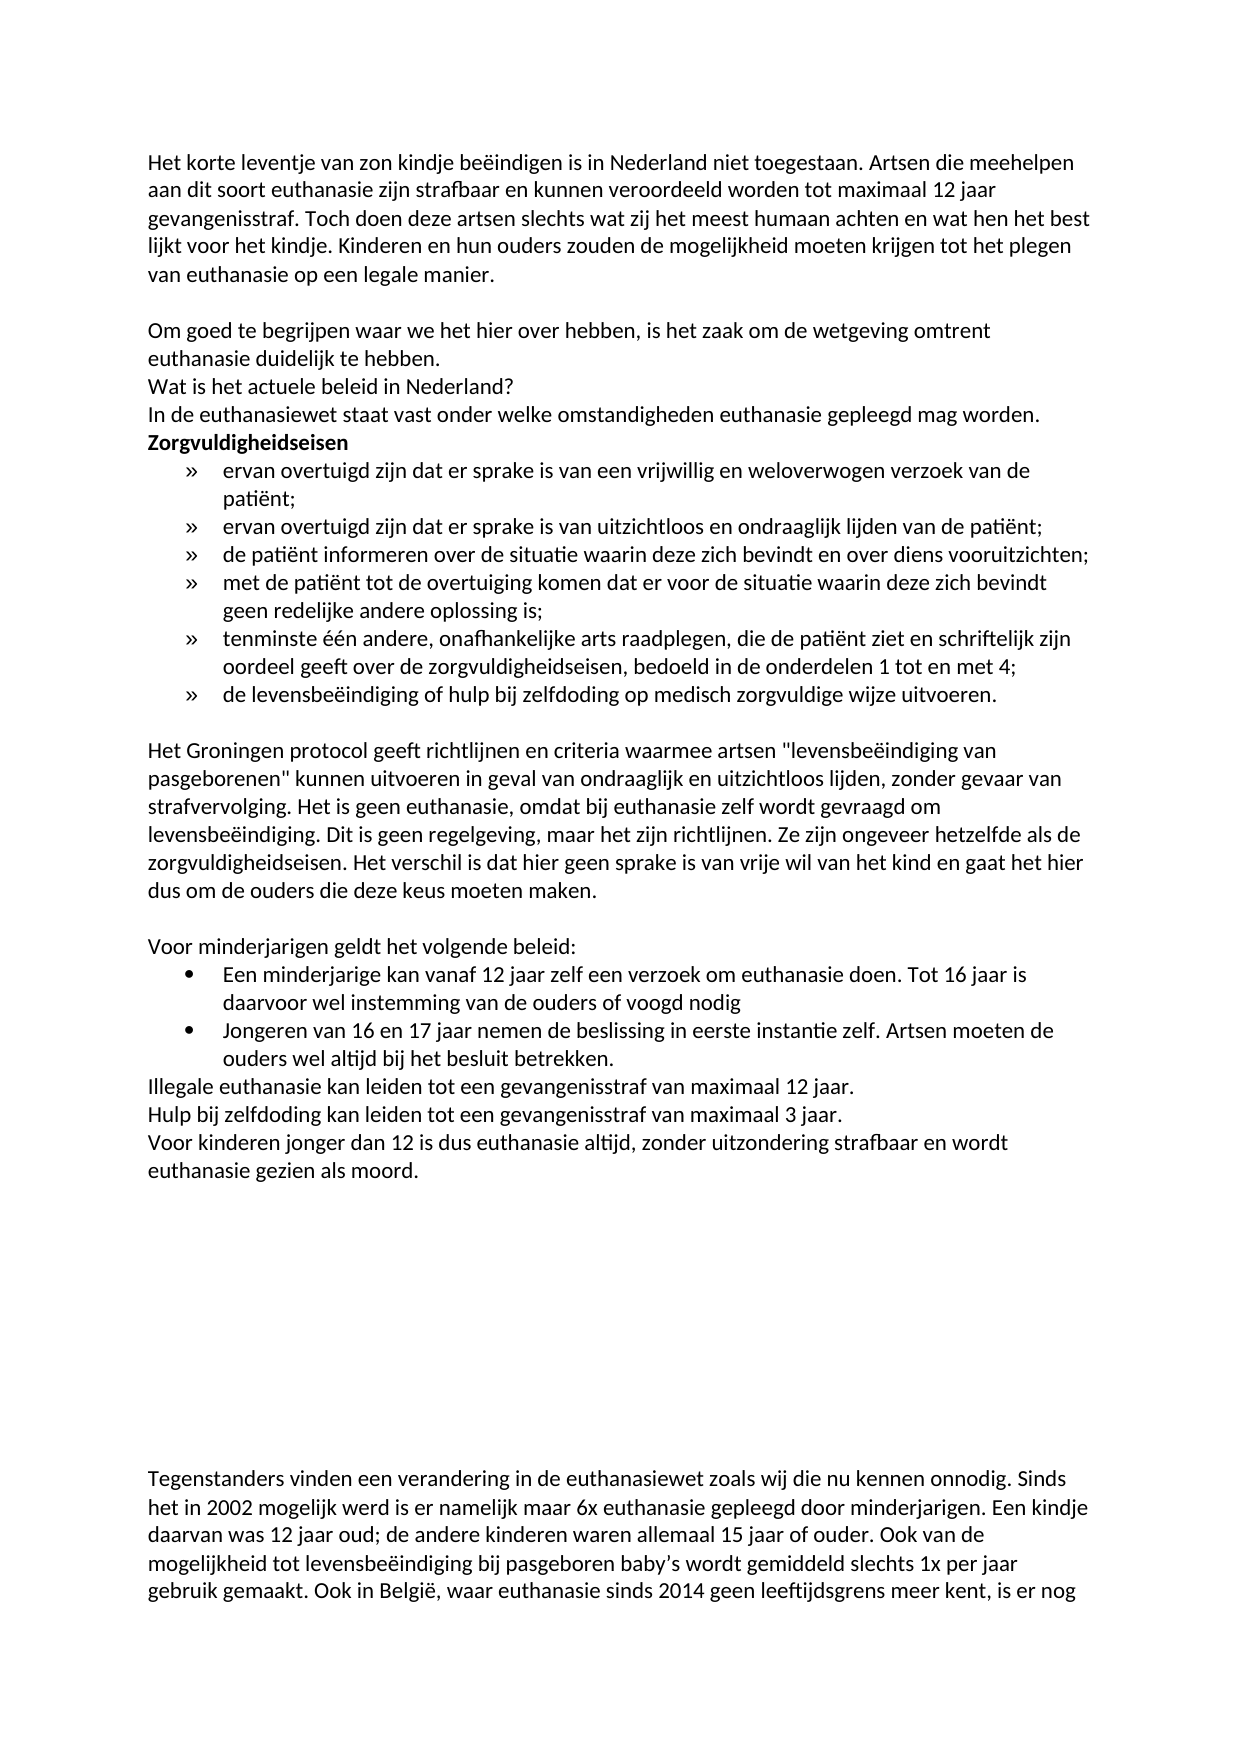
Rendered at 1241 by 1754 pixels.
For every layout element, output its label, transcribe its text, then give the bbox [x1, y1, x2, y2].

list Een minderjarige kan vanaf 12 jaar zelf een verzoek om euthanasie doen. Tot 16 jaar is daarvoor wel instemming van de ouders of voogd nodig [185, 960, 1093, 1016]
text Voor kinderen jonger dan 12 is dus euthanasie altijd, zonder uitzondering strafbaar en wordt euthanasie gezien als moord. [148, 1128, 1093, 1184]
text Hulp bij zelfdoding kan leiden tot een gevangenisstraf van maximaal 3 jaar. [148, 1100, 1093, 1128]
list ervan overtuigd zijn dat er sprake is van een vrijwillig en weloverwogen verzoek van de patiënt; [185, 456, 1093, 512]
list met de patiënt tot de overtuiging komen dat er voor de situatie waarin deze zich bevindt geen redelijke andere oplossing is; [185, 568, 1093, 624]
text Voor minderjarigen geldt het volgende beleid: [148, 932, 1093, 960]
list de patiënt informeren over de situatie waarin deze zich bevindt en over diens vooruitzichten; [185, 540, 1093, 568]
text Het Groningen protocol geeft richtlijnen en criteria waarmee artsen "levensbeëindiging van pasgeborenen" kunnen uitvoeren in geval van ondraaglijk en uitzichtloos lijden, zonder gevaar van strafvervolging. Het is geen euthanasie, omdat bij euthanasie zelf wordt gevraagd om levensbeëindiging. Dit is geen regelgeving, maar het zijn richtlijnen. Ze zijn ongeveer hetzelfde als de zorgvuldigheidseisen. Het verschil is dat hier geen sprake is van vrije wil van het kind en gaat het hier dus om de ouders die deze keus moeten maken. [148, 736, 1093, 904]
text In de euthanasiewet staat vast onder welke omstandigheden euthanasie gepleegd mag worden. [148, 400, 1093, 428]
text Illegale euthanasie kan leiden tot een gevangenisstraf van maximaal 12 jaar. [148, 1072, 1093, 1100]
list de levensbeëindiging of hulp bij zelfdoding op medisch zorgvuldige wijze uitvoeren. [185, 680, 1093, 708]
text Zorgvuldigheidseisen [148, 428, 1093, 456]
text Wat is het actuele beleid in Nederland? [148, 372, 1093, 400]
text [148, 1464, 1093, 1605]
text Het korte leventje van zon kindje beëindigen is in Nederland niet toegestaan. Artsen die meehelpen aan dit soort euthanasie zijn strafbaar en kunnen veroordeeld worden tot maximaal 12 jaar gevangenisstraf. Toch doen deze artsen slechts wat zij het meest humaan achten en wat hen het best lijkt voor het kindje. Kinderen en hun ouders zouden de mogelijkheid moeten krijgen tot het plegen van euthanasie op een legale manier. [148, 148, 1093, 288]
list tenminste één andere, onafhankelijke arts raadplegen, die de patiënt ziet en schriftelijk zijn oordeel geeft over de zorgvuldigheidseisen, bedoeld in de onderdelen 1 tot en met 4; [185, 624, 1093, 680]
list Jongeren van 16 en 17 jaar nemen de beslissing in eerste instantie zelf. Artsen moeten de ouders wel altijd bij het besluit betrekken. [185, 1016, 1093, 1072]
text Om goed te begrijpen waar we het hier over hebben, is het zaak om de wetgeving omtrent euthanasie duidelijk te hebben. [148, 316, 1093, 372]
list ervan overtuigd zijn dat er sprake is van uitzichtloos en ondraaglijk lijden van de patiënt; [185, 512, 1093, 540]
